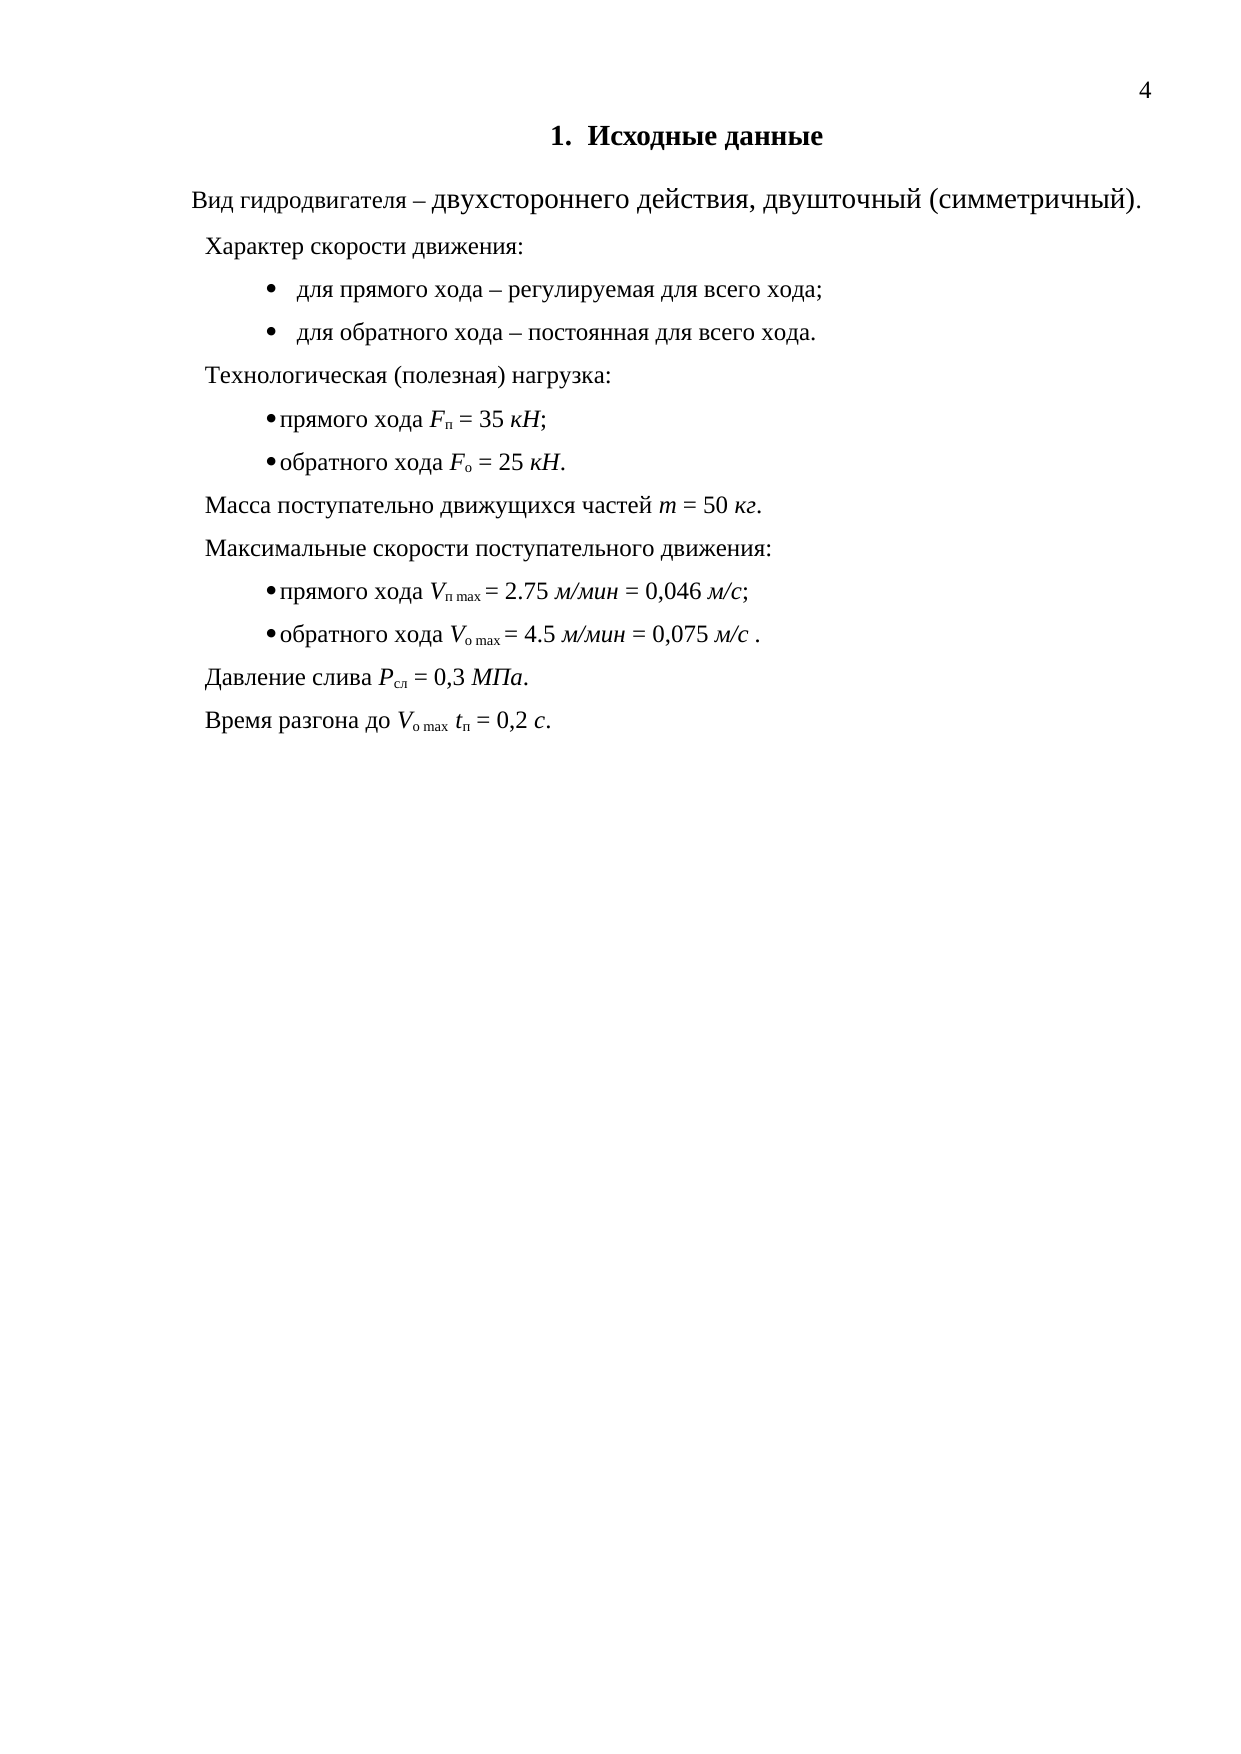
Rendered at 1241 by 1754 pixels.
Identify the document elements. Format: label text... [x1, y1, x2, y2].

text Характер скорости движения: [148, 231, 1152, 260]
text Масса поступательно движущихся частей m = . [148, 490, 1152, 519]
list обратного хода Fо = 25 кН. [204, 447, 1152, 476]
text Время разгона до Vо max tп = 0,2 c. [148, 706, 1152, 734]
text Максимальные скорости поступательного движения: [148, 533, 1152, 562]
text Технологическая (полезная) нагрузка: [148, 361, 1152, 389]
text Вид гидродвигателя – двухстороннего действия, двушточный (симметричный). [148, 181, 1152, 214]
list для обратного хода – постоянная для всего хода. [204, 317, 1152, 346]
list для прямого хода – регулируемая для всего хода; [204, 274, 1152, 303]
subtitle Исходные данные [222, 118, 1152, 152]
list обратного хода Vо max = 4.5 м/мин = 0,075 м/c . [204, 619, 1152, 648]
list прямого хода Vп max = 2.75 м/мин = 0,046 м/c; [204, 576, 1152, 605]
text Давление слива Pсл = 0,3 МПа. [148, 662, 1152, 691]
list прямого хода Fп = 35 кН; [204, 404, 1152, 432]
